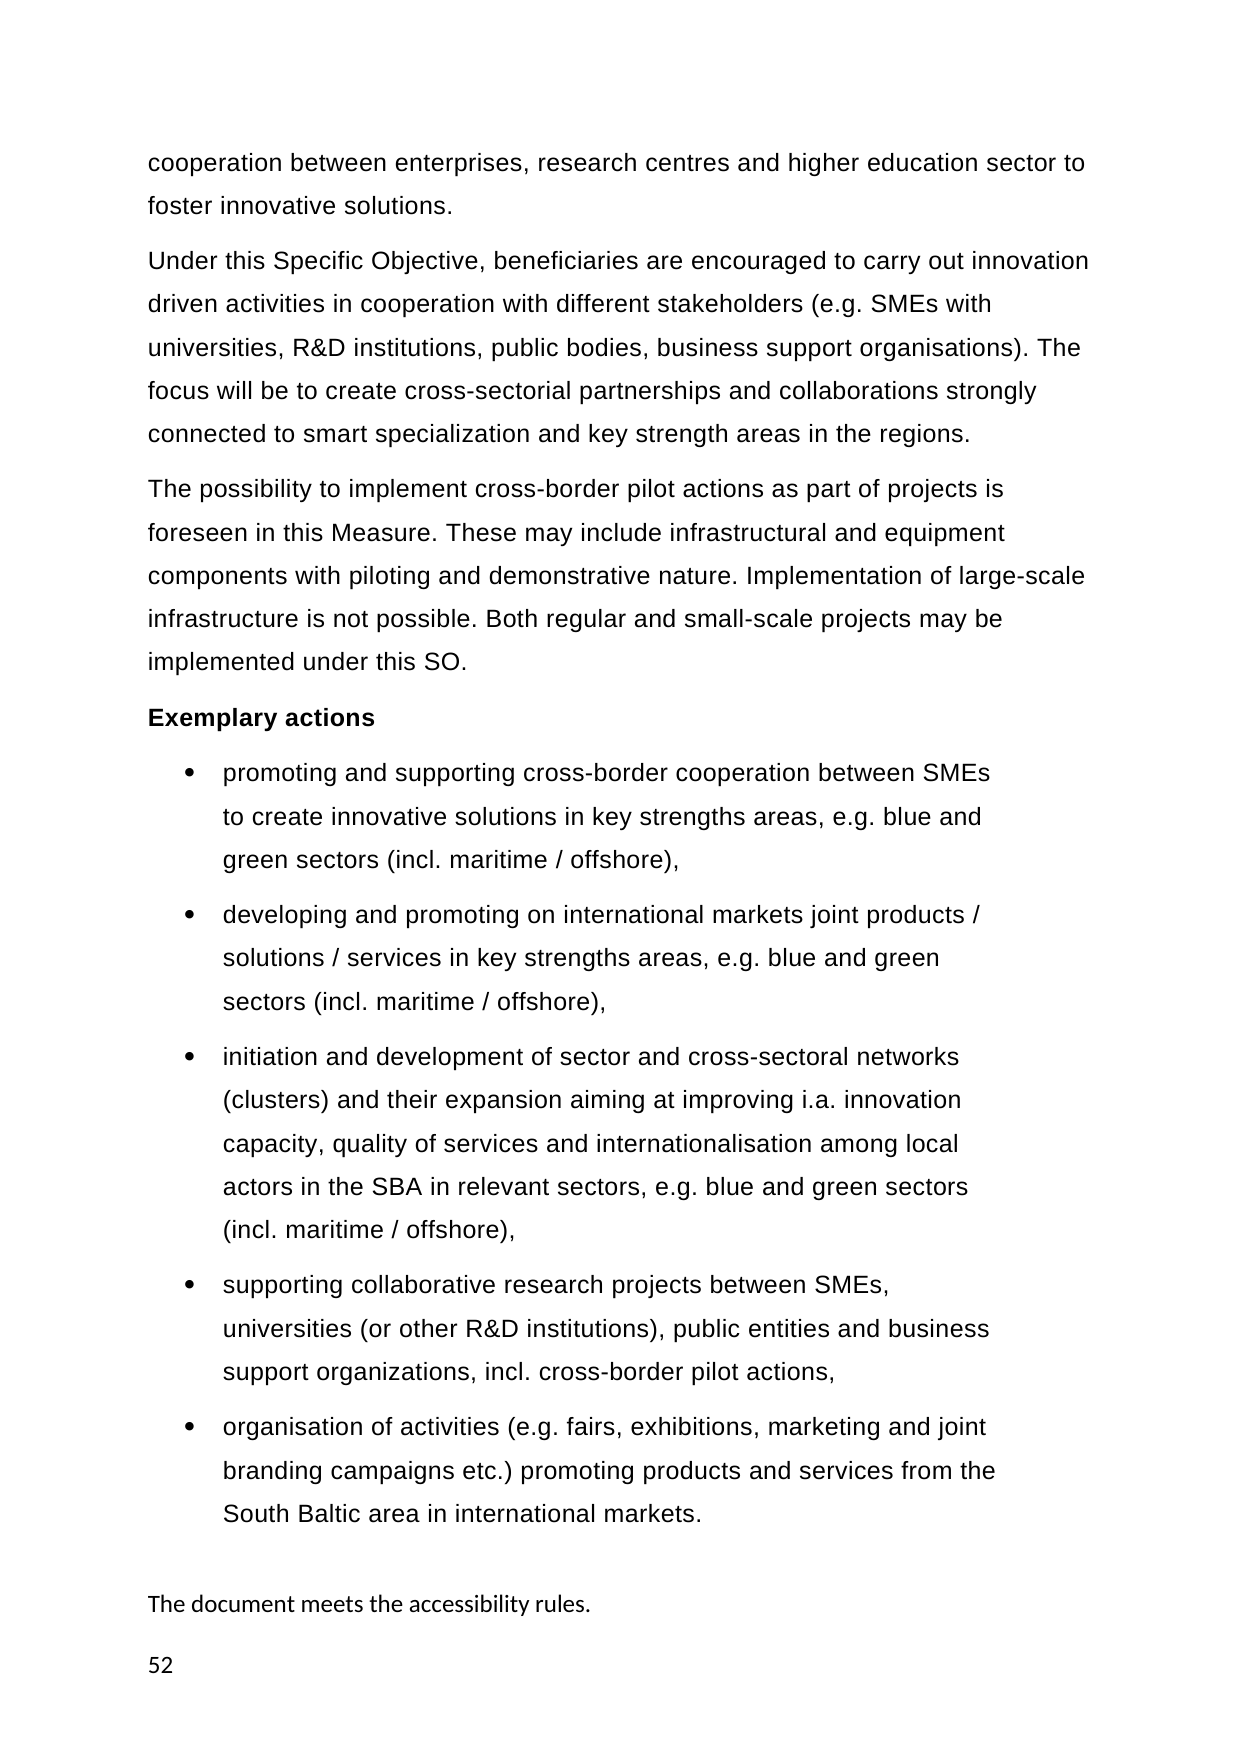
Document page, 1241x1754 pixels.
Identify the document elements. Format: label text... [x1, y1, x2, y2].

text Exemplary actions [148, 703, 1093, 731]
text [148, 148, 1093, 219]
list supporting collaborative research projects between SMEs, universities (or other R&D institutions), public entities and business support organizations, incl. cross-border pilot actions, [185, 1270, 1011, 1386]
list promoting and supporting cross-border cooperation between SMEs to create innovative solutions in key strengths areas, e.g. blue and green sectors (incl. maritime / offshore), [185, 758, 1011, 873]
list developing and promoting on international markets joint products / solutions / services in key strengths areas, e.g. blue and green sectors (incl. maritime / offshore), [185, 900, 1011, 1015]
list initiation and development of sector and cross-sectoral networks (clusters) and their expansion aiming at improving i.a. innovation capacity, quality of services and internationalisation among local actors in the SBA in relevant sectors, e.g. blue and green sectors (incl. maritime / offshore), [185, 1042, 1011, 1243]
text Under this Specific Objective, beneficiaries are encouraged to carry out innovation driven activities in cooperation with different stakeholders (e.g. SMEs with universities, R&D institutions, public bodies, business support organisations). The focus will be to create cross-sectorial partnerships and collaborations strongly connected to smart specialization and key strength areas in the regions. [148, 246, 1093, 448]
list organisation of activities (e.g. fairs, exhibitions, marketing and joint branding campaigns etc.) promoting products and services from the South Baltic area in international markets. [185, 1412, 1011, 1527]
text The possibility to implement cross-border pilot actions as part of projects is foreseen in this Measure. These may include infrastructural and equipment components with piloting and demonstrative nature. Implementation of large-scale infrastructure is not possible. Both regular and small-scale projects may be implemented under this SO. [148, 474, 1093, 676]
